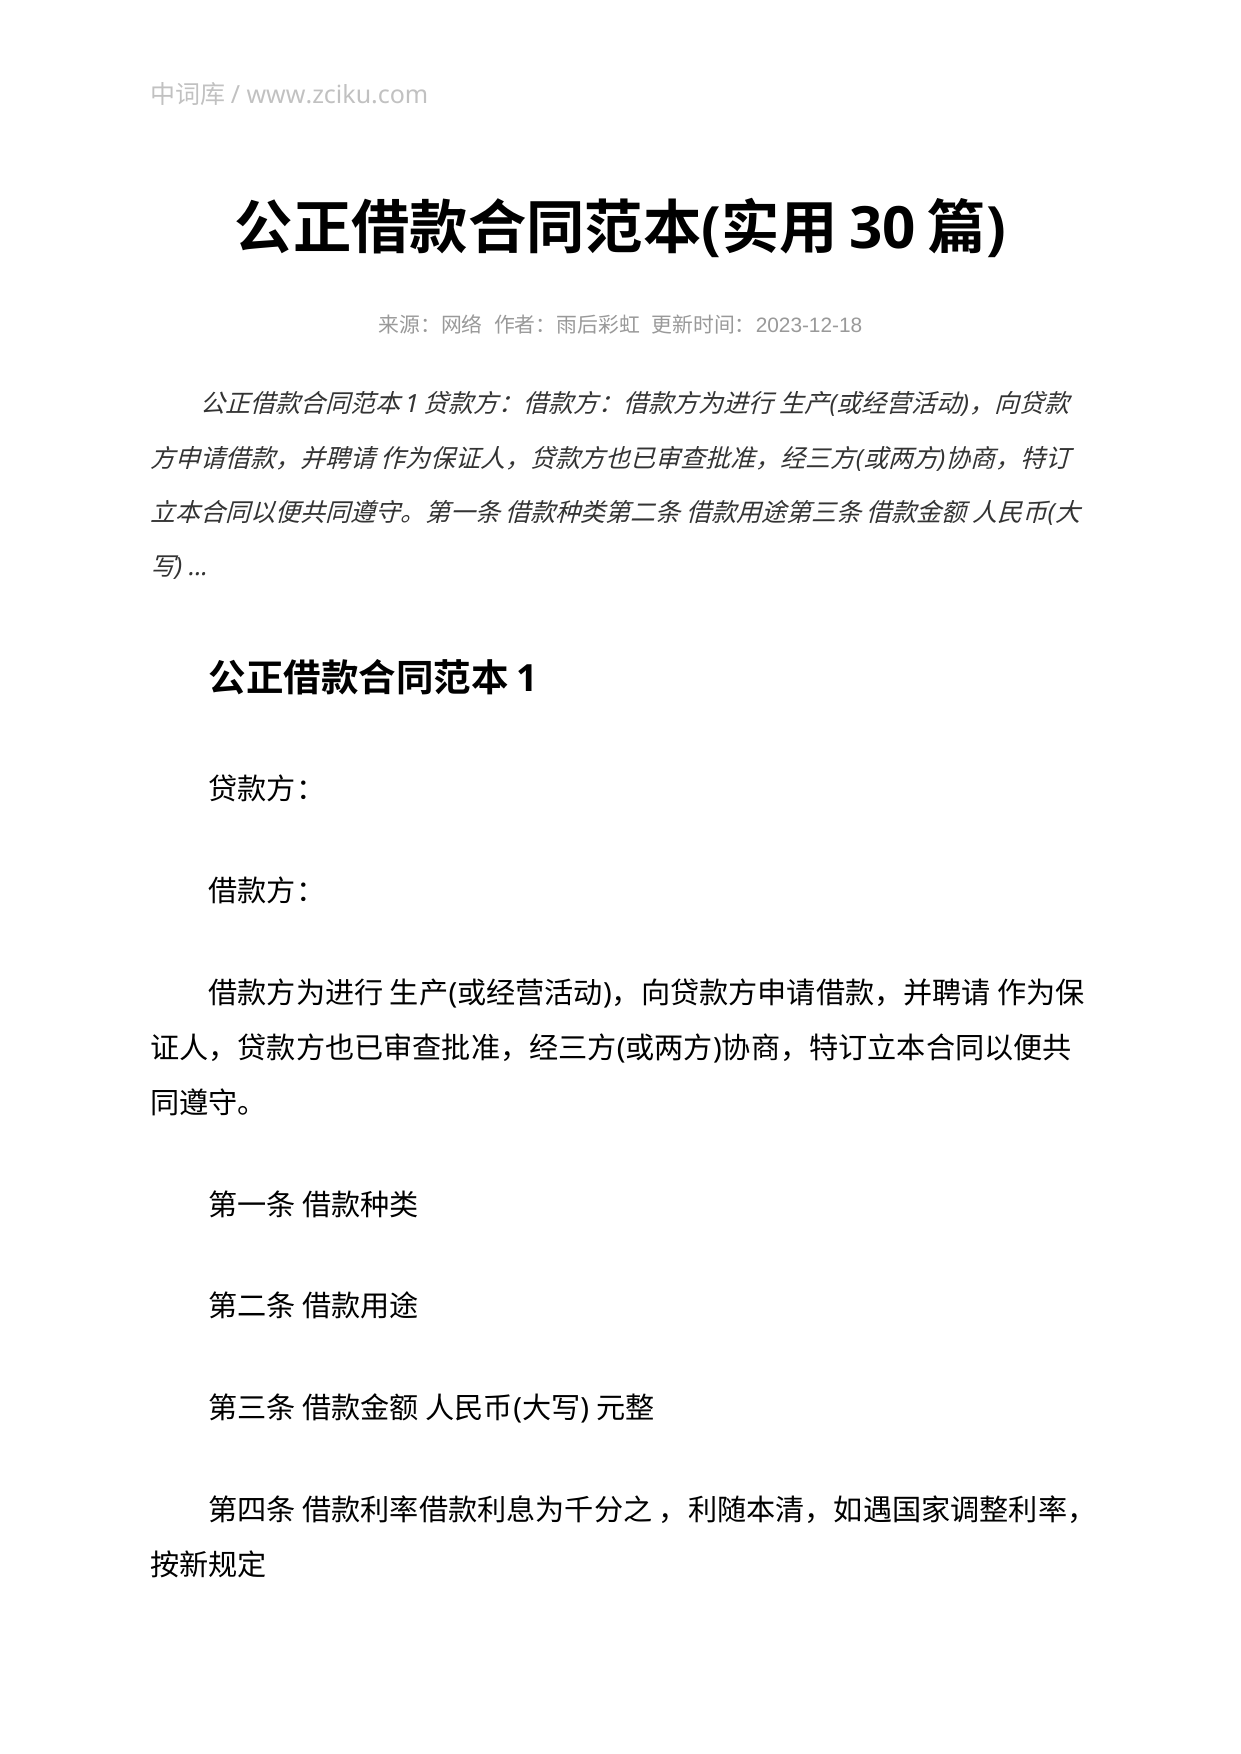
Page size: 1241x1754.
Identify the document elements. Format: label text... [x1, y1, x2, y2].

text 公正借款合同范本1 [150, 648, 1090, 703]
text 借款方为进行 生产(或经营活动)，向贷款方申请借款，并聘请 作为保证人，贷款方也已审查批准，经三方(或两方)协商，特订立本合同以便共同遵守。 [150, 969, 1090, 1122]
text 贷款方： [150, 766, 1090, 808]
text 第一条 借款种类 [150, 1181, 1090, 1223]
text 借款方： [150, 867, 1090, 910]
text 第四条 借款利率借款利息为千分之 ，利随本清，如遇国家调整利率，按新规定 [150, 1487, 1090, 1584]
subtitle 公正借款合同范本(实用30篇) [150, 181, 1090, 266]
text 第三条 借款金额 人民币(大写) 元整 [150, 1384, 1090, 1427]
text 公正借款合同范本1贷款方：借款方：借款方为进行 生产(或经营活动)，向贷款方申请借款，并聘请 作为保证人，贷款方也已审查批准，经三方(或两方)协商，特订立本合同以便共同遵守。第一条 借款种类第二条 借款用途第三条 借款金额 人民币(大写) ... [150, 384, 1090, 583]
text 第二条 借款用途 [150, 1283, 1090, 1325]
text 来源：网络 作者：雨后彩虹 更新时间：2023-12-18 [150, 313, 1090, 337]
